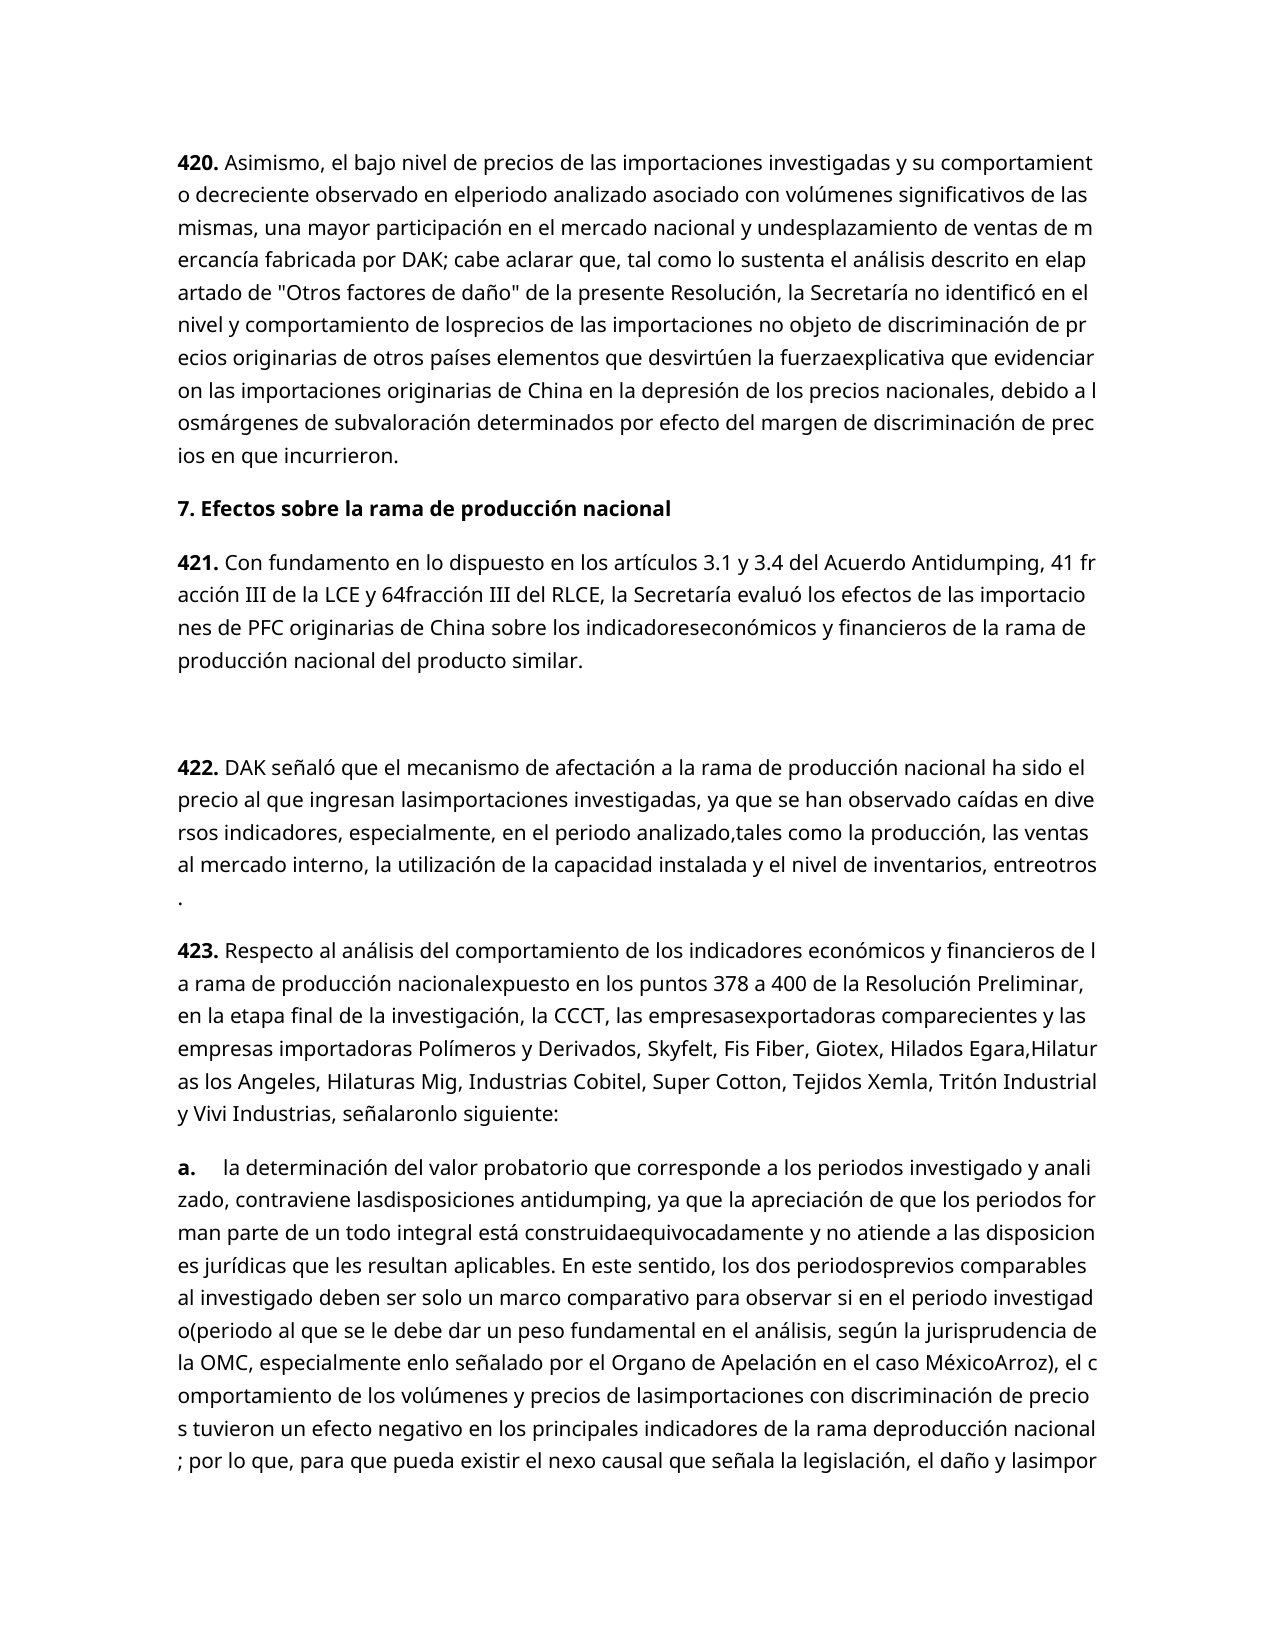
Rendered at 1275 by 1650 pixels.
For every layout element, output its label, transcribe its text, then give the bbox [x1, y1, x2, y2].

text 7. Efectos sobre la rama de producción nacional [177, 494, 1098, 523]
text 420. Asimismo, el bajo nivel de precios de las importaciones investigadas y su comportamiento decreciente observado en elperiodo analizado asociado con volúmenes significativos de las mismas, una mayor participación en el mercado nacional y undesplazamiento de ventas de mercancía fabricada por DAK; cabe aclarar que, tal como lo sustenta el análisis descrito en elapartado de "Otros factores de daño" de la presente Resolución, la Secretaría no identificó en el nivel y comportamiento de losprecios de las importaciones no objeto de discriminación de precios originarias de otros países elementos que desvirtúen la fuerzaexplicativa que evidenciaron las importaciones originarias de China en la depresión de los precios nacionales, debido a losmárgenes de subvaloración determinados por efecto del margen de discriminación de precios en que incurrieron. [177, 148, 1098, 469]
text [177, 1153, 1098, 1475]
text 421. Con fundamento en lo dispuesto en los artículos 3.1 y 3.4 del Acuerdo Antidumping, 41 fracción III de la LCE y 64fracción III del RLCE, la Secretaría evaluó los efectos de las importaciones de PFC originarias de China sobre los indicadoreseconómicos y financieros de la rama de producción nacional del producto similar. [177, 548, 1098, 674]
text 423. Respecto al análisis del comportamiento de los indicadores económicos y financieros de la rama de producción nacionalexpuesto en los puntos 378 a 400 de la Resolución Preliminar, en la etapa final de la investigación, la CCCT, las empresasexportadoras comparecientes y las empresas importadoras Polímeros y Derivados, Skyfelt, Fis Fiber, Giotex, Hilados Egara,Hilaturas los Angeles, Hilaturas Mig, Industrias Cobitel, Super Cotton, Tejidos Xemla, Tritón Industrial y Vivi Industrias, señalaronlo siguiente: [177, 936, 1098, 1128]
text 422. DAK señaló que el mecanismo de afectación a la rama de producción nacional ha sido el precio al que ingresan lasimportaciones investigadas, ya que se han observado caídas en diversos indicadores, especialmente, en el periodo analizado,tales como la producción, las ventas al mercado interno, la utilización de la capacidad instalada y el nivel de inventarios, entreotros. [177, 753, 1098, 911]
